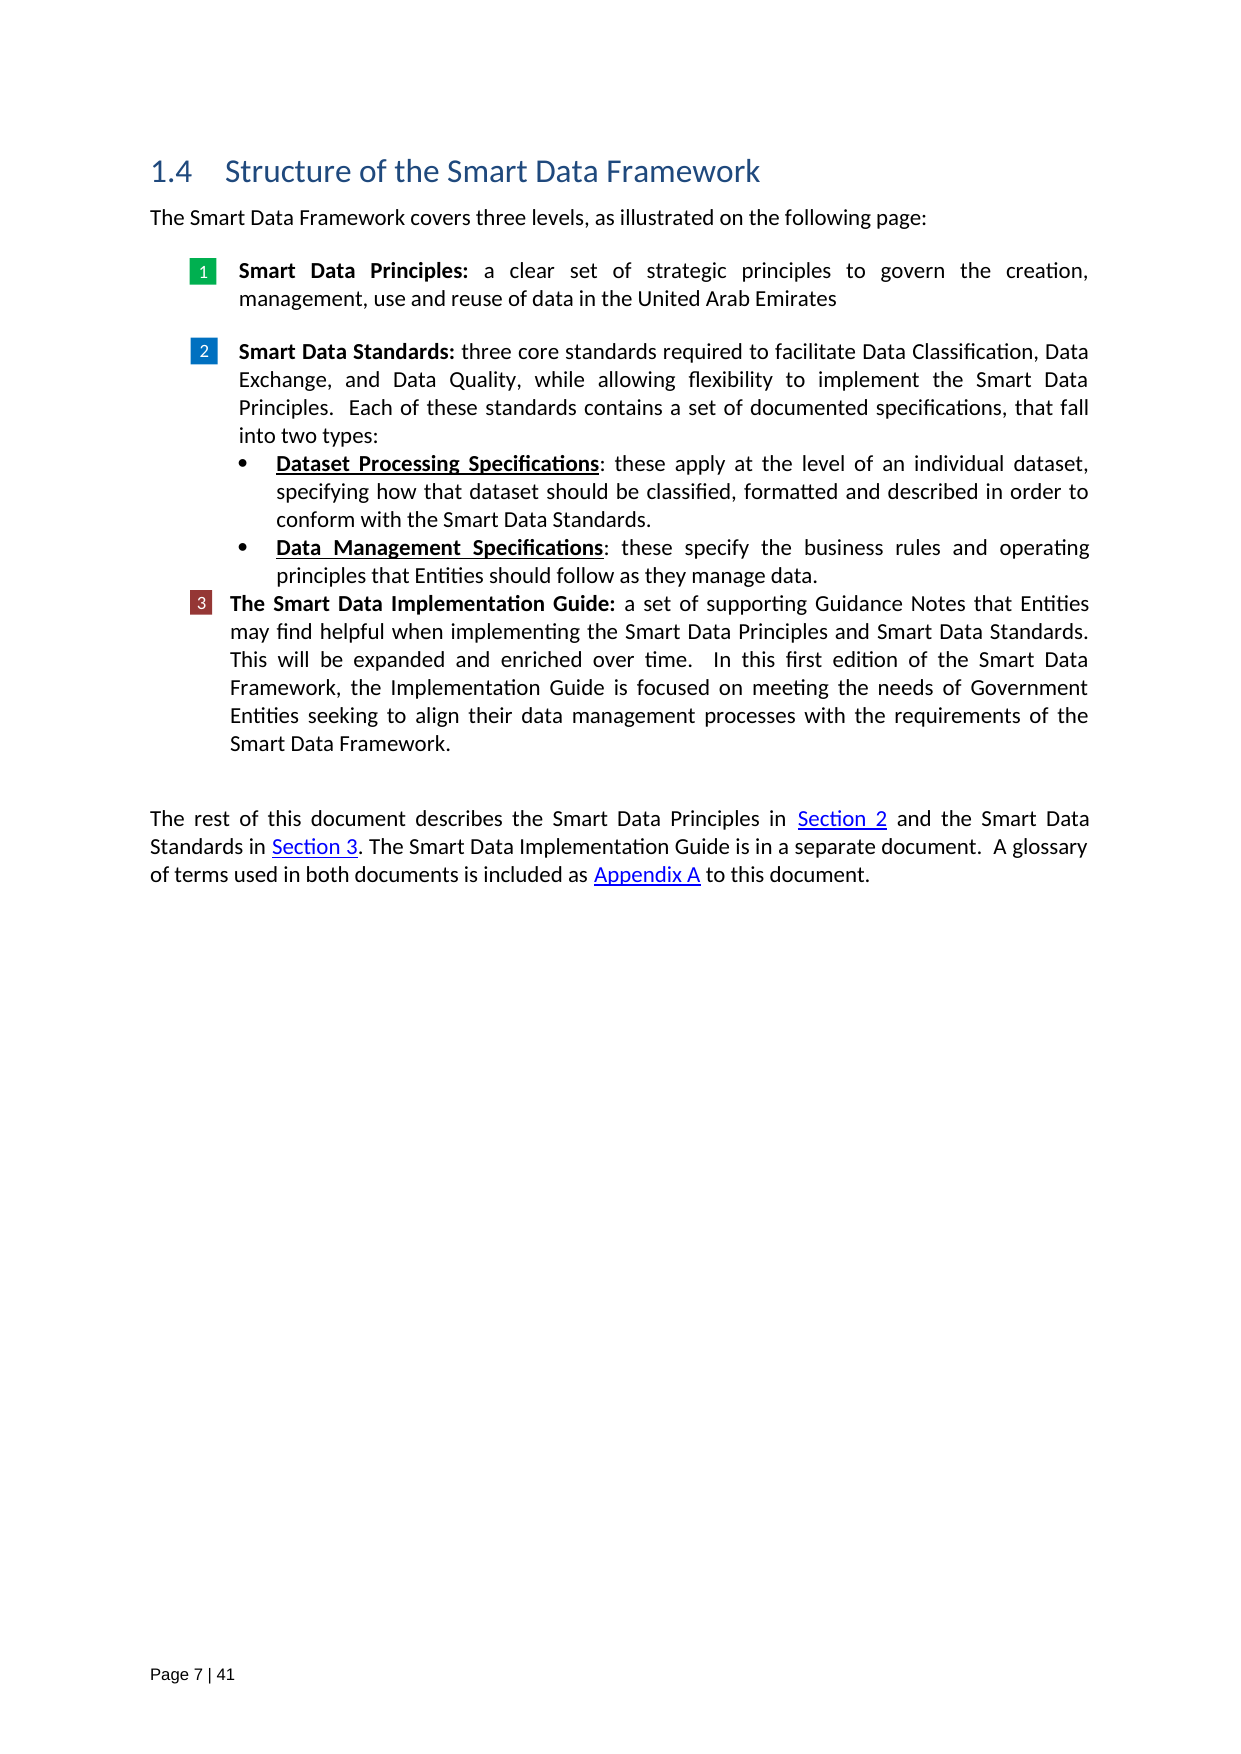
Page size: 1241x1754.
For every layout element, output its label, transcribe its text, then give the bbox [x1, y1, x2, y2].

list Dataset Processing Specifications: these apply at the level of an individual dataset, specifying how that dataset should be classified, formatted and described in order to conform with the Smart Data Standards. [239, 449, 1090, 533]
text The Smart Data Framework covers three levels, as illustrated on the following page: [150, 203, 1090, 231]
list Smart Data Standards: three core standards required to facilitate Data Classification, Data Exchange, and Data Quality, while allowing flexibility to implement the Smart Data Principles. Each of these standards contains a set of documented specifications, that fall into two types: [194, 337, 1090, 449]
list Smart Data Principles: a clear set of strategic principles to govern the creation, management, use and reuse of data in the United Arab Emirates [194, 256, 1090, 312]
list The Smart Data Implementation Guide: a set of supporting Guidance Notes that Entities may find helpful when implementing the Smart Data Principles and Smart Data Standards. This will be expanded and enriched over time. In this first edition of the Smart Data Framework, the Implementation Guide is focused on meeting the needs of Government Entities seeking to align their data management processes with the requirements of the Smart Data Framework. [192, 589, 1090, 758]
list Data Management Specifications: these specify the business rules and operating principles that Entities should follow as they manage data. [239, 533, 1090, 589]
list The rest of this document describes the Smart Data Principles in Section 2 and the Smart Data Standards in Section 3. The Smart Data Implementation Guide is in a separate document. A glossary of terms used in both documents is included as Appendix A to this document. [150, 804, 1090, 888]
subtitle 1.4 Structure of the Smart Data Framework [150, 150, 1090, 191]
